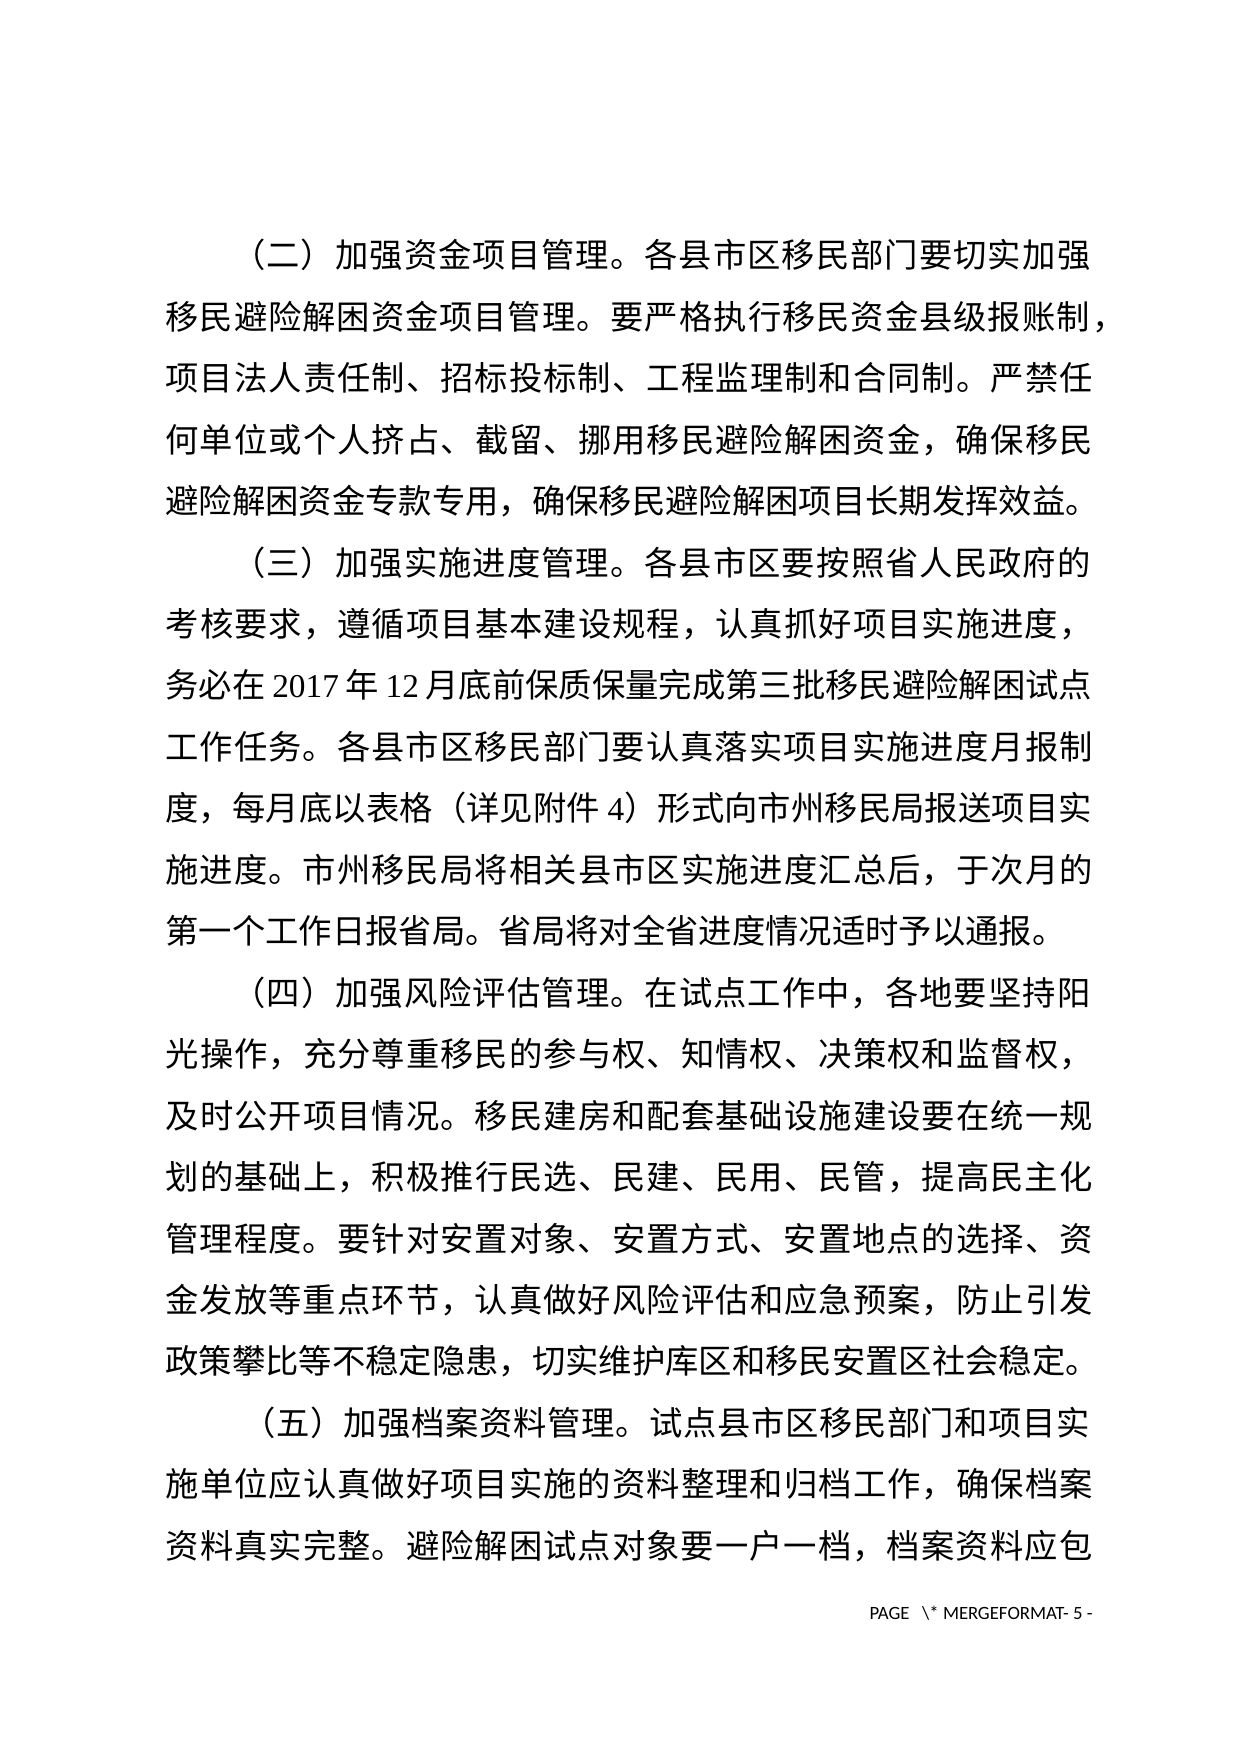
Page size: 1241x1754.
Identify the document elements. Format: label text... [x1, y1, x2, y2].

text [165, 1386, 1092, 1571]
text （四）加强风险评估管理。在试点工作中，各地要坚持阳光操作，充分尊重移民的参与权、知情权、决策权和监督权，及时公开项目情况。移民建房和配套基础设施建设要在统一规划的基础上，积极推行民选、民建、民用、民管，提高民主化管理程度。要针对安置对象、安置方式、安置地点的选择、资金发放等重点环节，认真做好风险评估和应急预案，防止引发政策攀比等不稳定隐患，切实维护库区和移民安置区社会稳定。 [165, 956, 1092, 1386]
text （三）加强实施进度管理。各县市区要按照省人民政府的考核要求，遵循项目基本建设规程，认真抓好项目实施进度，务必在2017年12月底前保质保量完成第三批移民避险解困试点工作任务。各县市区移民部门要认真落实项目实施进度月报制度，每月底以表格（详见附件4）形式向市州移民局报送项目实施进度。市州移民局将相关县市区实施进度汇总后，于次月的第一个工作日报省局。省局将对全省进度情况适时予以通报。 [165, 526, 1092, 956]
text （二）加强资金项目管理。各县市区移民部门要切实加强移民避险解困资金项目管理。要严格执行移民资金县级报账制，项目法人责任制、招标投标制、工程监理制和合同制。严禁任何单位或个人挤占、截留、挪用移民避险解困资金，确保移民避险解困资金专款专用，确保移民避险解困项目长期发挥效益。 [165, 218, 1092, 526]
